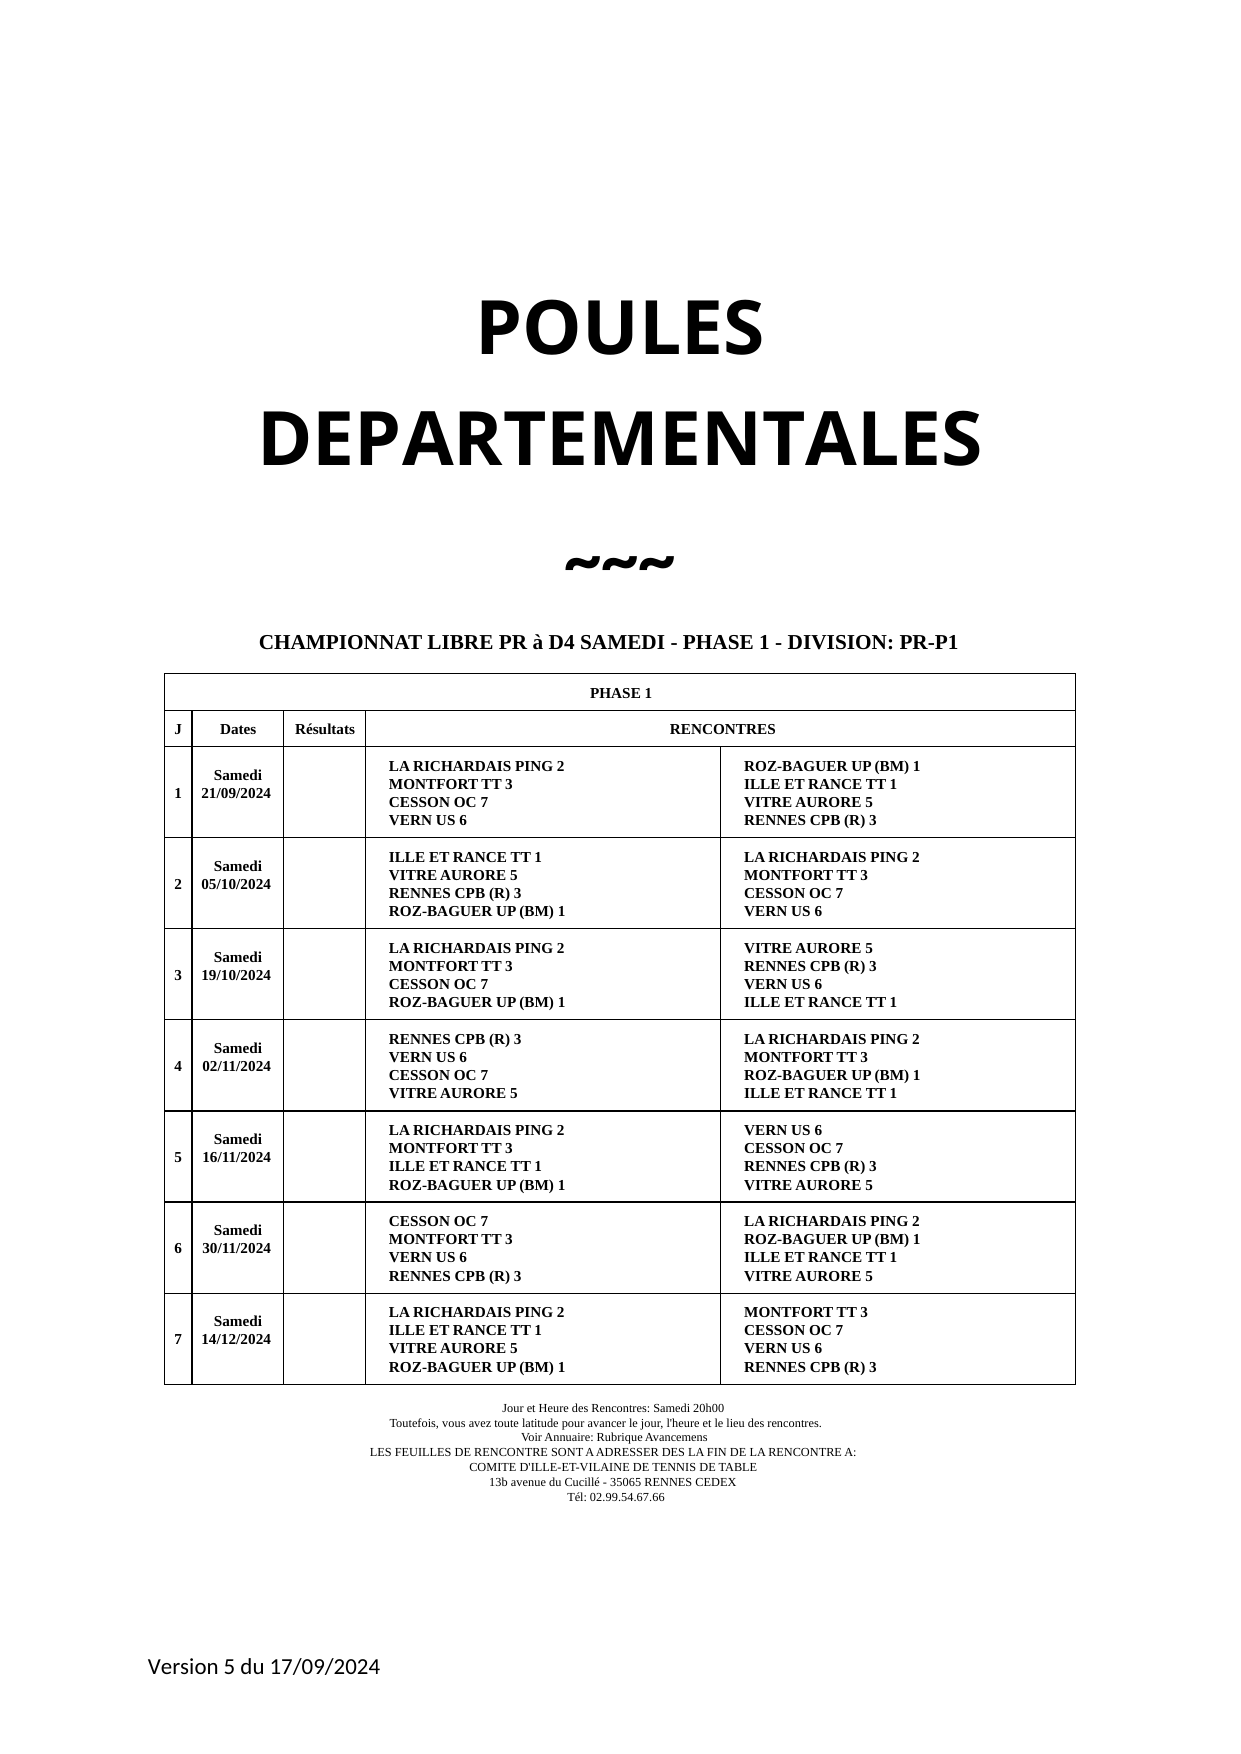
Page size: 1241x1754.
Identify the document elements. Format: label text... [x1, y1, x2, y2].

text ~~~ [148, 512, 1093, 603]
text POULES DEPARTEMENTALES [148, 274, 1093, 487]
